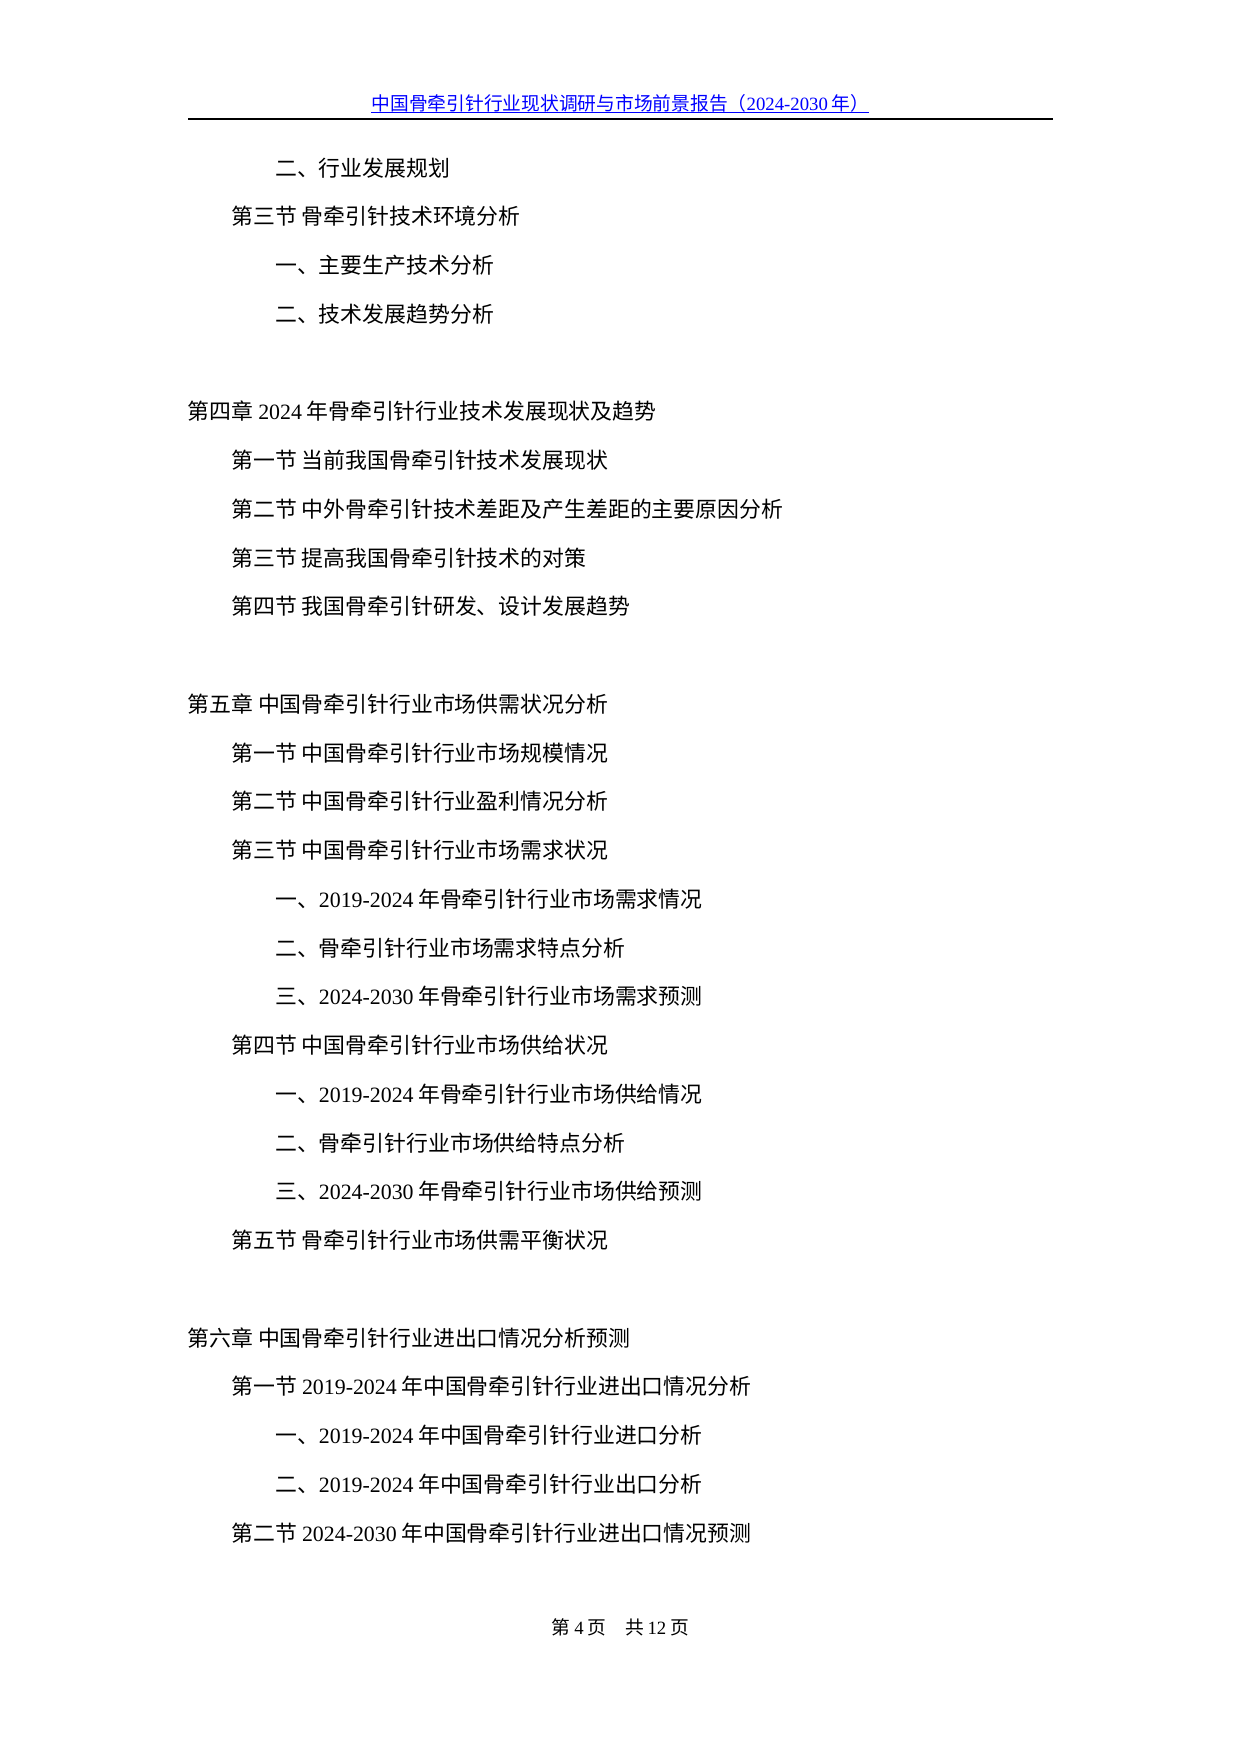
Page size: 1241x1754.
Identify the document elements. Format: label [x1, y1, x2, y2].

text [187, 150, 1053, 1548]
